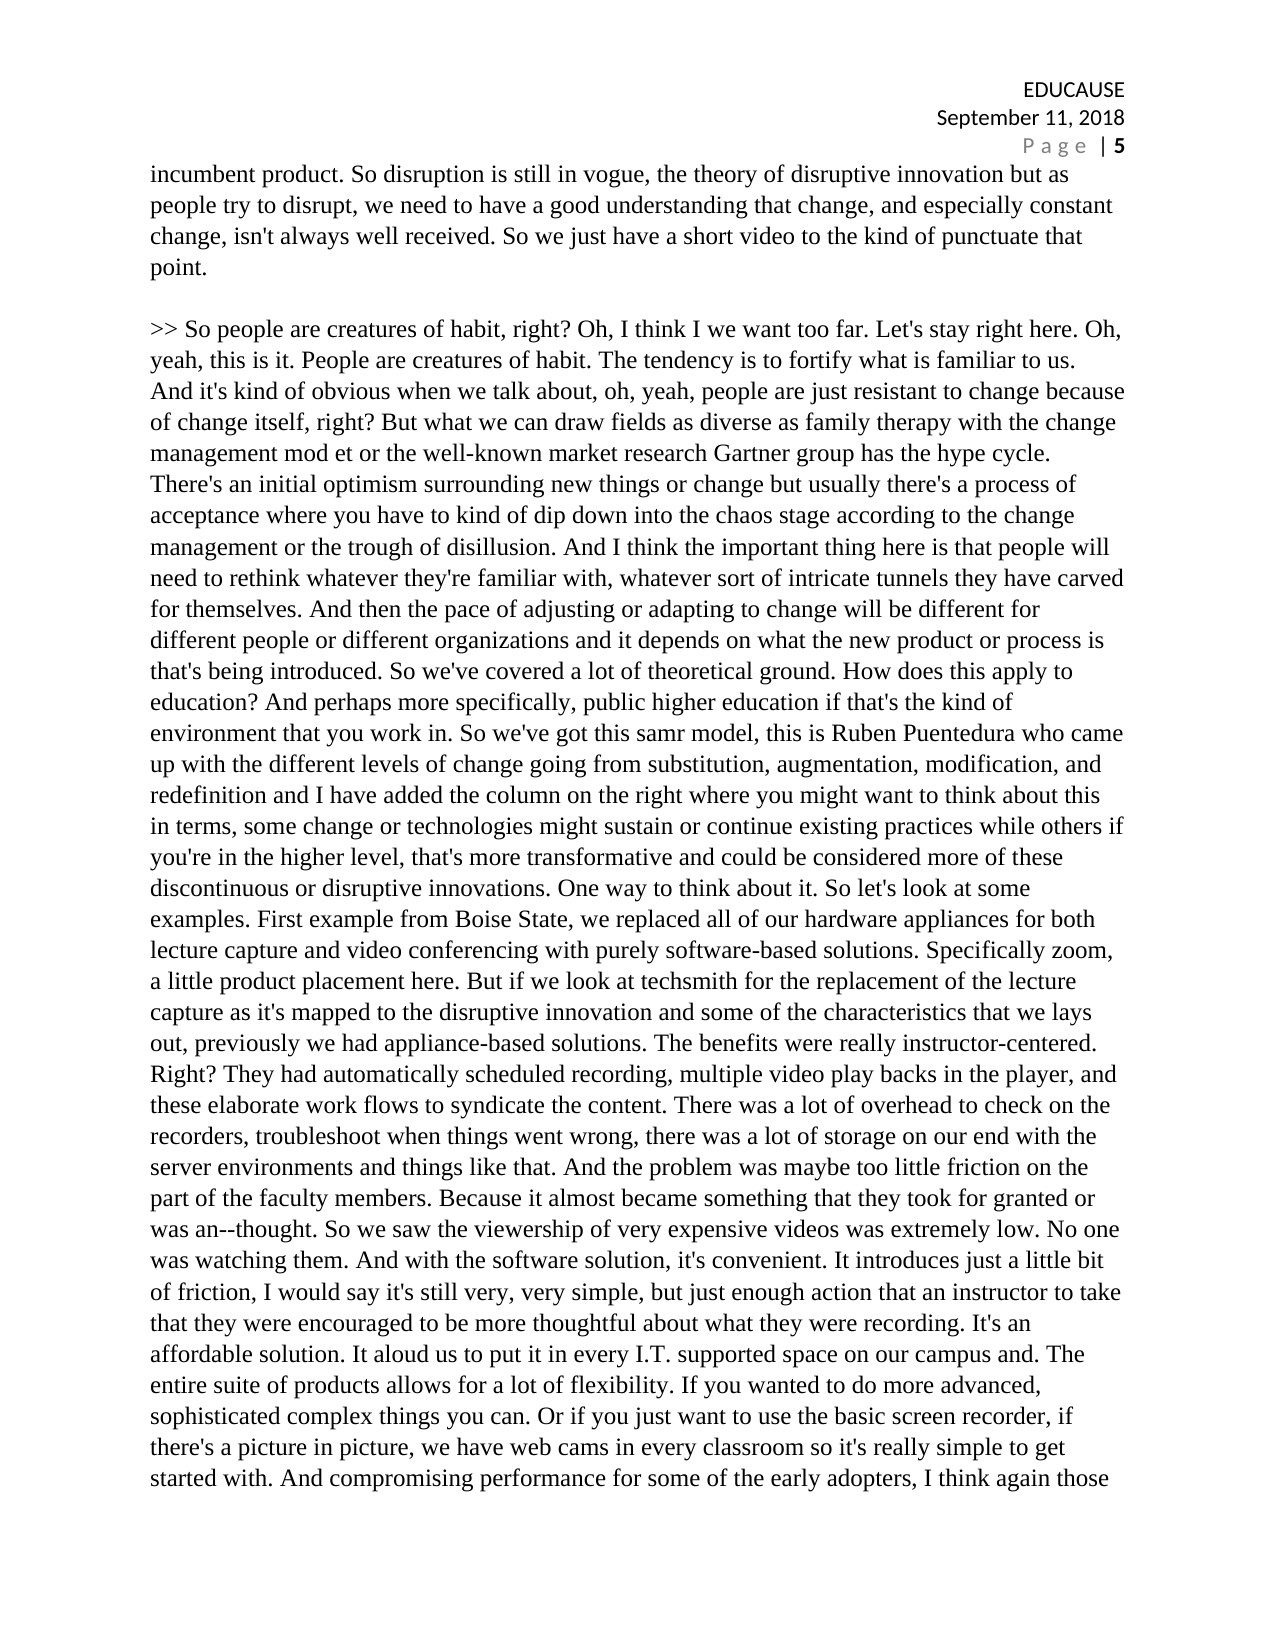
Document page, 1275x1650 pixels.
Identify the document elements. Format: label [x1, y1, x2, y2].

text [150, 159, 1125, 1492]
